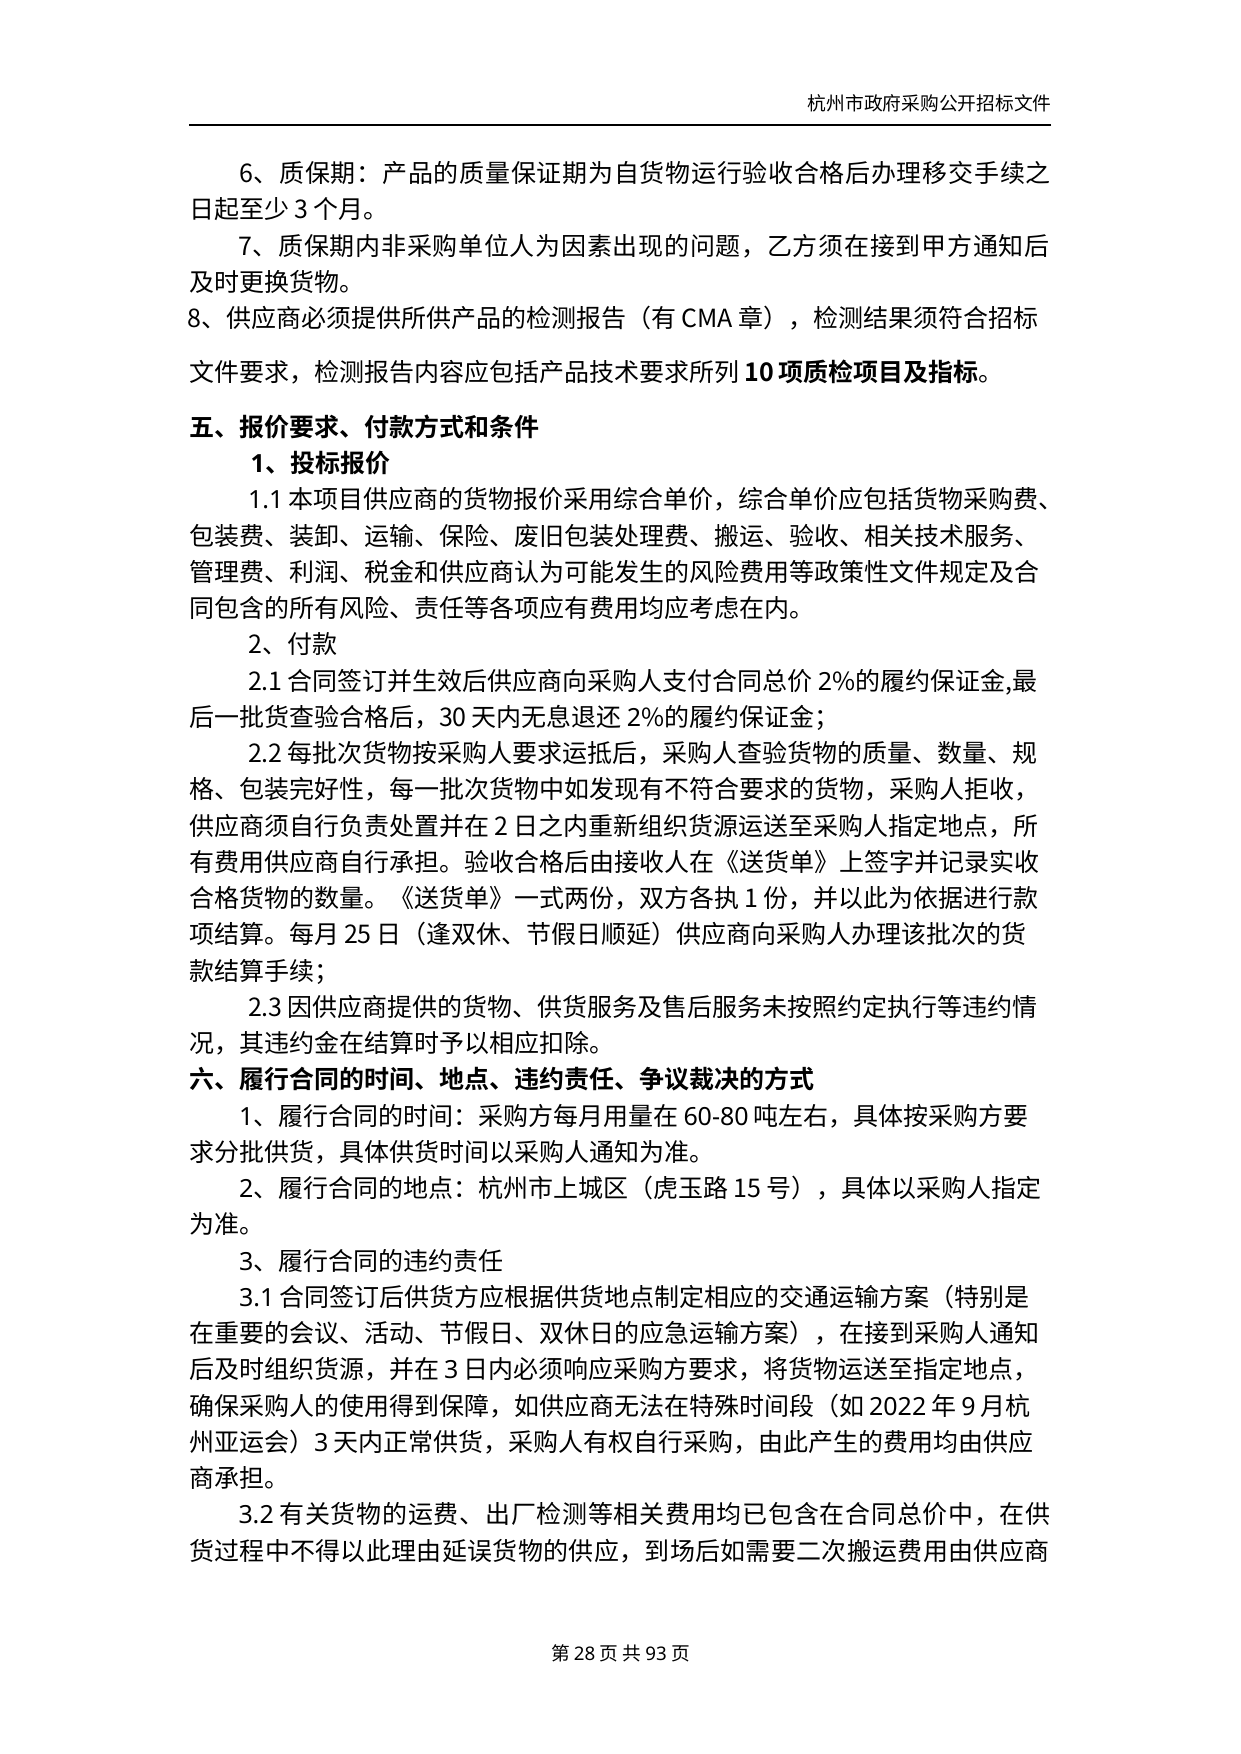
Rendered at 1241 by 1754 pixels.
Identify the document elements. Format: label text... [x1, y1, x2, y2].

text 2、履行合同的地点：杭州市上城区（虎玉路15号），具体以采购人指定为准。 [189, 1168, 1051, 1241]
text 2.3因供应商提供的货物、供货服务及售后服务未按照约定执行等违约情况，其违约金在结算时予以相应扣除。 [189, 987, 1051, 1060]
subtitle 8、供应商必须提供所供产品的检测报告（有CMA章），检测结果须符合招标文件要求，检测报告内容应包括产品技术要求所列10项质检项目及指标。 [144, 298, 1051, 389]
text 3.1合同签订后供货方应根据供货地点制定相应的交通运输方案（特别是在重要的会议、活动、节假日、双休日的应急运输方案），在接到采购人通知后及时组织货源，并在3日内必须响应采购方要求，将货物运送至指定地点，确保采购人的使用得到保障，如供应商无法在特殊时间段（如2022年9月杭州亚运会）3天内正常供货，采购人有权自行采购，由此产生的费用均由供应商承担。 [189, 1277, 1051, 1495]
text 7、质保期内非采购单位人为因素出现的问题，乙方须在接到甲方通知后及时更换货物。 [189, 226, 1051, 298]
text 六、履行合同的时间、地点、违约责任、争议裁决的方式 [189, 1060, 1051, 1096]
text 1.1本项目供应商的货物报价采用综合单价，综合单价应包括货物采购费、包装费、装卸、运输、保险、废旧包装处理费、搬运、验收、相关技术服务、管理费、利润、税金和供应商认为可能发生的风险费用等政策性文件规定及合同包含的所有风险、责任等各项应有费用均应考虑在内。 [189, 480, 1051, 625]
text 3、履行合同的违约责任 [189, 1241, 1051, 1277]
text 1、履行合同的时间：采购方每月用量在60-80吨左右，具体按采购方要求分批供货，具体供货时间以采购人通知为准。 [189, 1096, 1051, 1168]
text 1、投标报价 [189, 443, 1051, 480]
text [189, 1495, 1051, 1567]
text 五、报价要求、付款方式和条件 [189, 407, 1051, 443]
text 2、付款 [189, 625, 1051, 661]
text 6、质保期：产品的质量保证期为自货物运行验收合格后办理移交手续之日起至少3个月。 [189, 153, 1051, 226]
text 2.2每批次货物按采购人要求运抵后，采购人查验货物的质量、数量、规格、包装完好性，每一批次货物中如发现有不符合要求的货物，采购人拒收，供应商须自行负责处置并在2日之内重新组织货源运送至采购人指定地点，所有费用供应商自行承担。验收合格后由接收人在《送货单》上签字并记录实收合格货物的数量。《送货单》一式两份，双方各执1份，并以此为依据进行款项结算。每月25日（逢双休、节假日顺延）供应商向采购人办理该批次的货款结算手续； [189, 733, 1051, 987]
text 2.1合同签订并生效后供应商向采购人支付合同总价2%的履约保证金,最后一批货查验合格后，30天内无息退还2%的履约保证金； [189, 661, 1051, 733]
